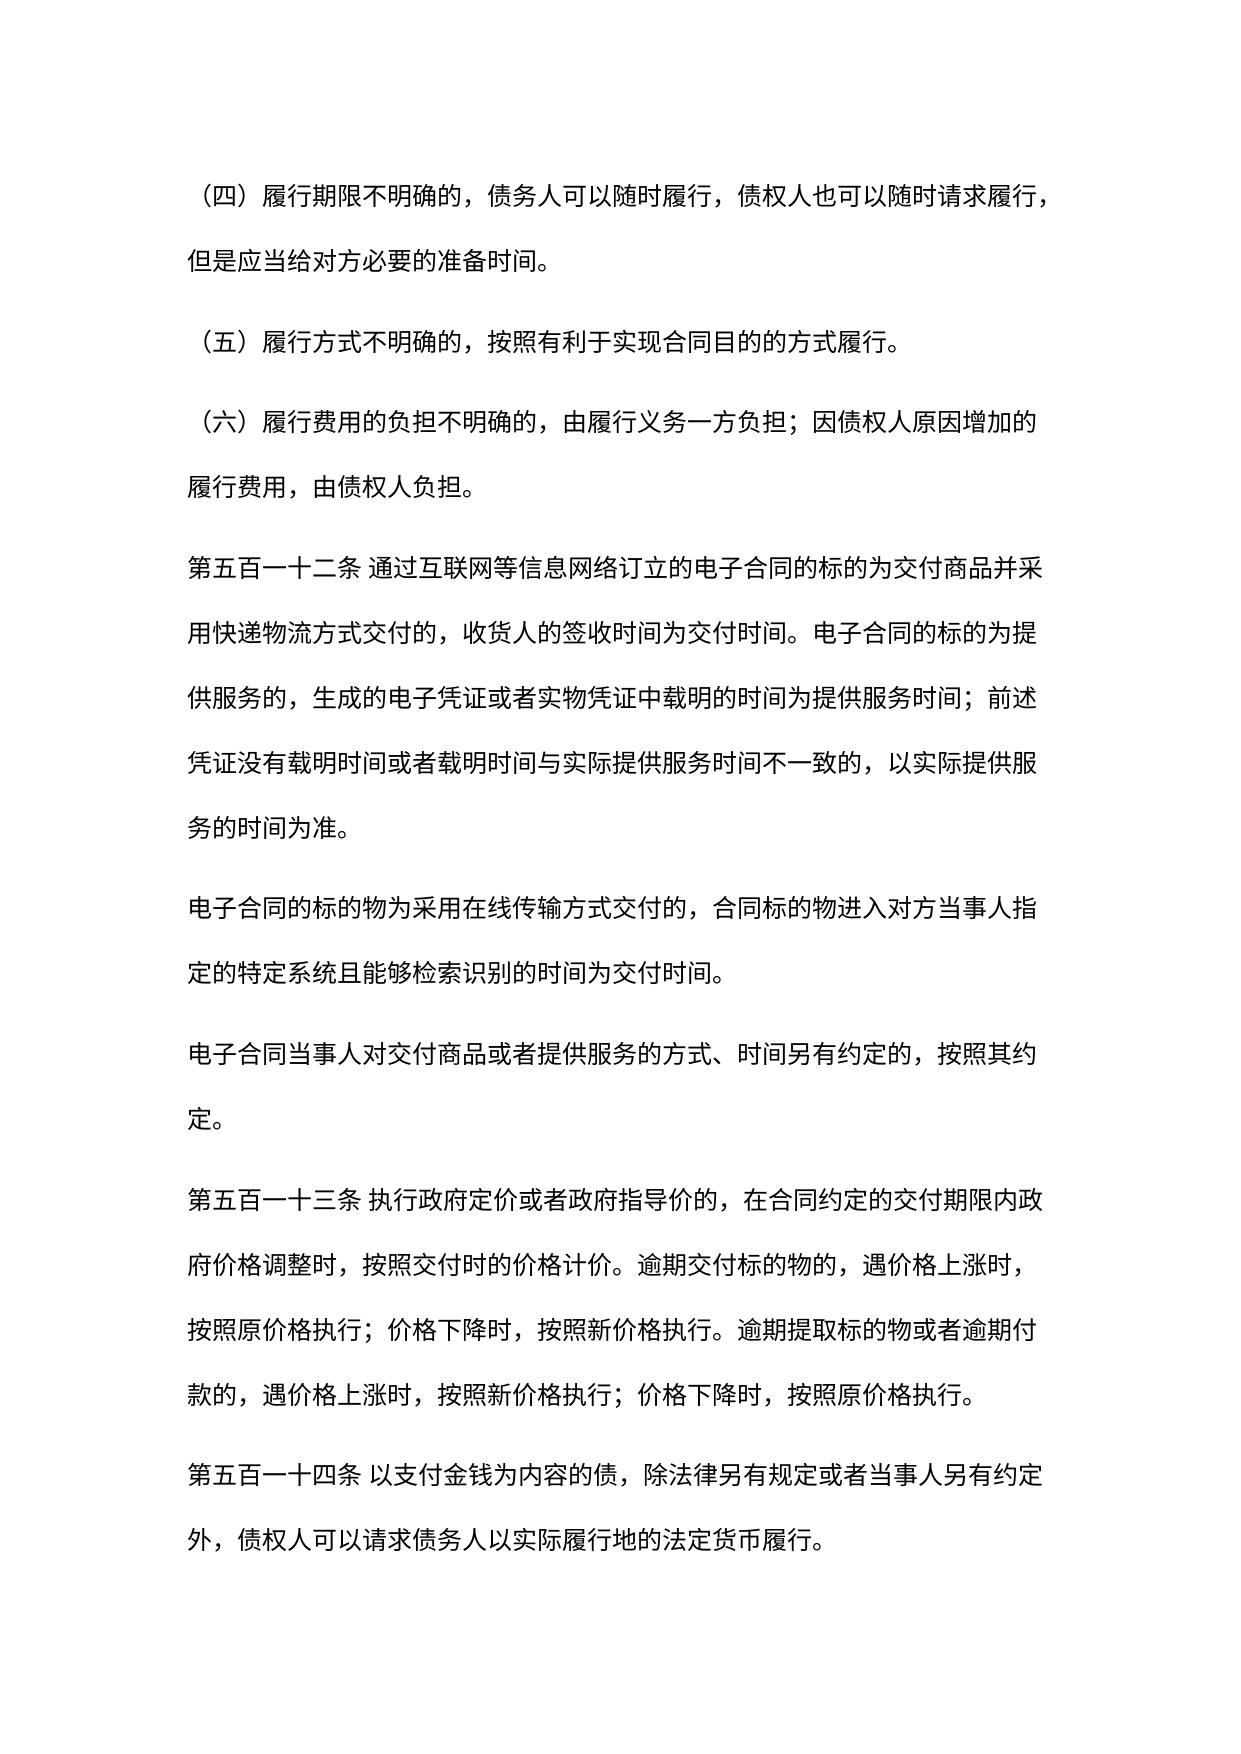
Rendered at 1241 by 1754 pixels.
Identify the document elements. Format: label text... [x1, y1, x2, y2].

text 第五百一十四条 以支付金钱为内容的债，除法律另有规定或者当事人另有约定外，债权人可以请求债务人以实际履行地的法定货币履行。 [187, 1441, 1053, 1571]
text （五）履行方式不明确的，按照有利于实现合同目的的方式履行。 [187, 308, 1053, 373]
text 第五百一十三条 执行政府定价或者政府指导价的，在合同约定的交付期限内政府价格调整时，按照交付时的价格计价。逾期交付标的物的，遇价格上涨时，按照原价格执行；价格下降时，按照新价格执行。逾期提取标的物或者逾期付款的，遇价格上涨时，按照新价格执行；价格下降时，按照原价格执行。 [187, 1166, 1053, 1426]
text 电子合同的标的物为采用在线传输方式交付的，合同标的物进入对方当事人指定的特定系统且能够检索识别的时间为交付时间。 [187, 874, 1053, 1004]
text 电子合同当事人对交付商品或者提供服务的方式、时间另有约定的，按照其约定。 [187, 1020, 1053, 1150]
text 第五百一十二条 通过互联网等信息网络订立的电子合同的标的为交付商品并采用快递物流方式交付的，收货人的签收时间为交付时间。电子合同的标的为提供服务的，生成的电子凭证或者实物凭证中载明的时间为提供服务时间；前述凭证没有载明时间或者载明时间与实际提供服务时间不一致的，以实际提供服务的时间为准。 [187, 534, 1053, 859]
text （六）履行费用的负担不明确的，由履行义务一方负担；因债权人原因增加的履行费用，由债权人负担。 [187, 388, 1053, 518]
text （四）履行期限不明确的，债务人可以随时履行，债权人也可以随时请求履行，但是应当给对方必要的准备时间。 [187, 162, 1053, 292]
